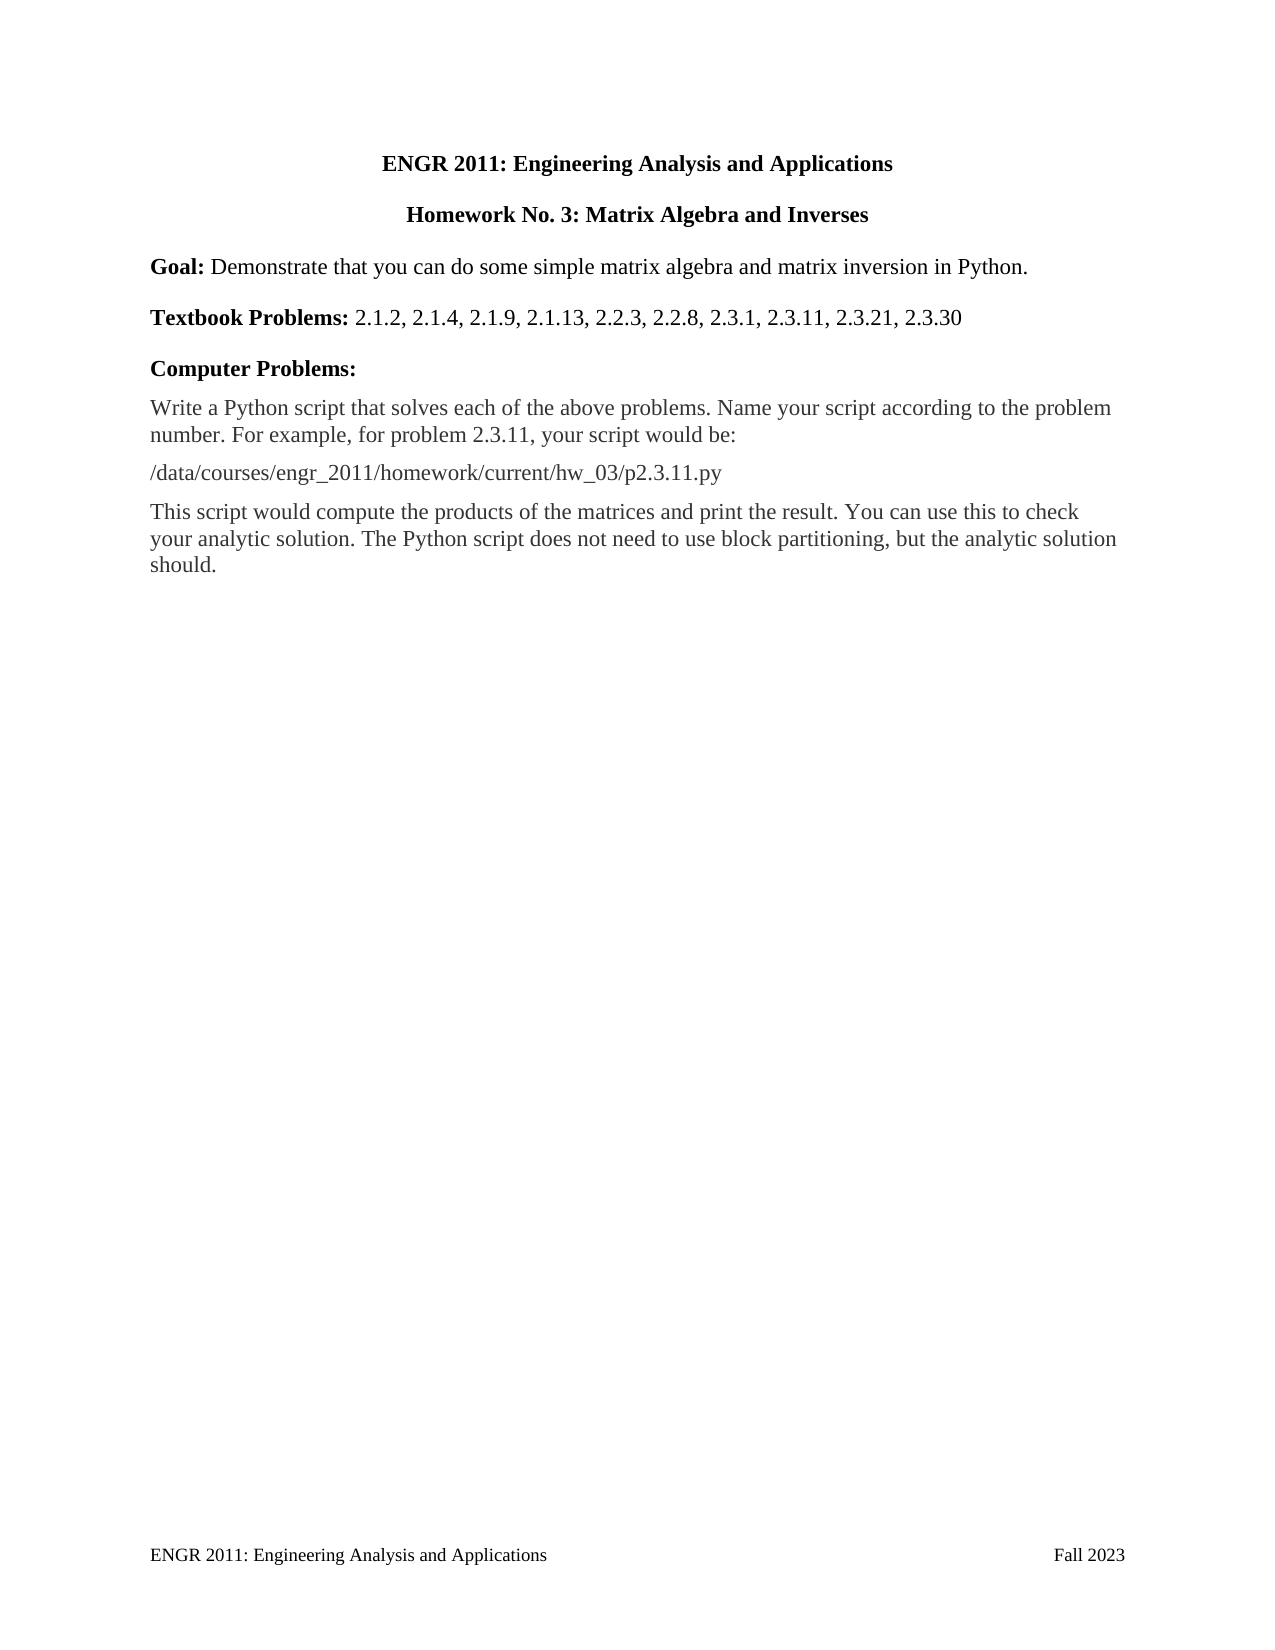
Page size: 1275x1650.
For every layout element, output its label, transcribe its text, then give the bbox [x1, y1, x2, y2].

text Computer Problems: [150, 355, 1125, 382]
text Homework No. 3: Matrix Algebra and Inverses [150, 201, 1125, 228]
text Write a Python script that solves each of the above problems. Name your script according to the problem number. For example, for problem 2.3.11, your script would be: [150, 394, 1125, 447]
text This script would compute the products of the matrices and print the result. You can use this to check your analytic solution. The Python script does not need to use block partitioning, but the analytic solution should. [150, 498, 1125, 577]
text ENGR 2011: Engineering Analysis and Applications [150, 150, 1125, 176]
text Goal: Demonstrate that you can do some simple matrix algebra and matrix inversion in Python. [150, 253, 1125, 279]
text /data/courses/engr_2011/homework/current/hw_03/p2.3.11.py [150, 459, 1125, 486]
text Textbook Problems: 2.1.2, 2.1.4, 2.1.9, 2.1.13, 2.2.3, 2.2.8, 2.3.1, 2.3.11, 2.3.21, 2.3.30 [150, 304, 1125, 330]
